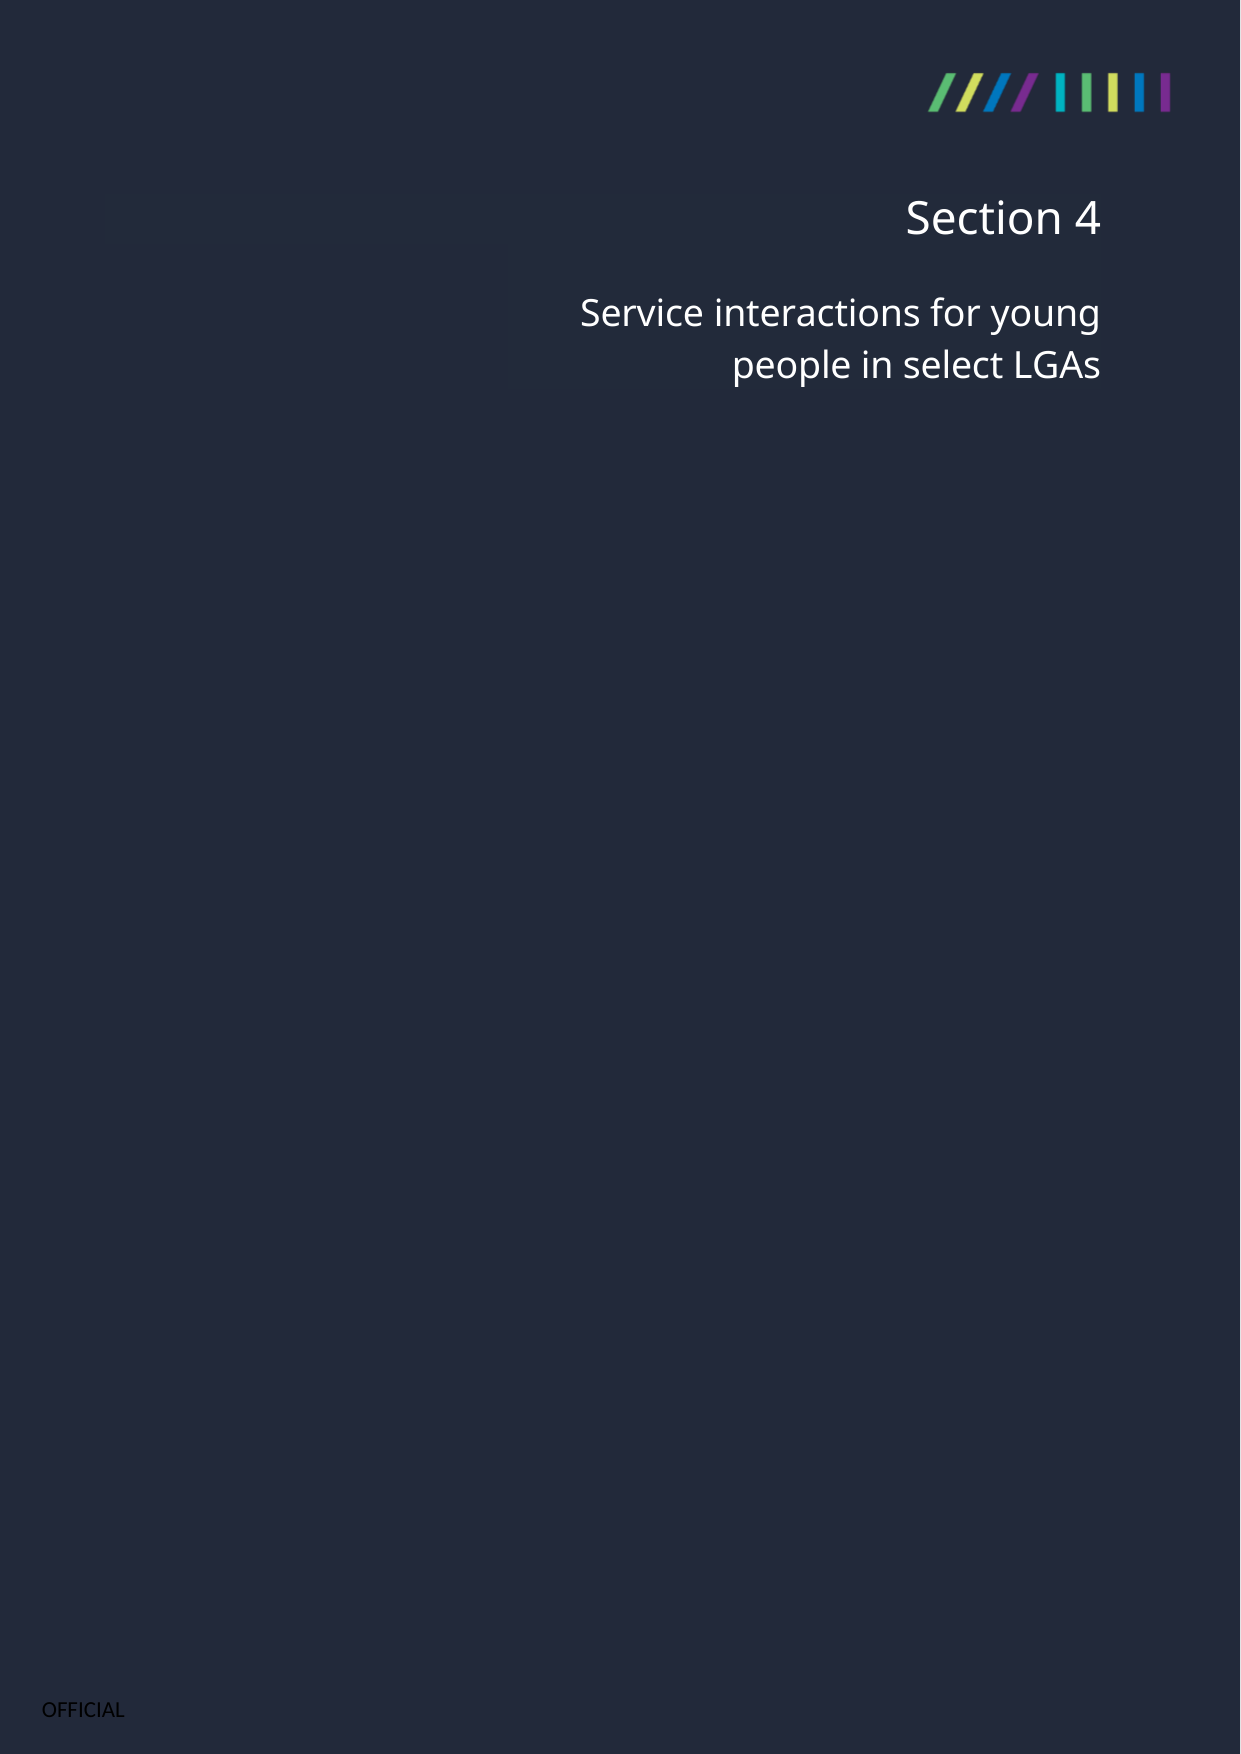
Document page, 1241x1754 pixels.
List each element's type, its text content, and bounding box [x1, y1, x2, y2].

subtitle Section 4 [105, 194, 1101, 244]
subtitle Service interactions for young people in select LGAs [508, 286, 1101, 389]
picture [0, 0, 1241, 1754]
